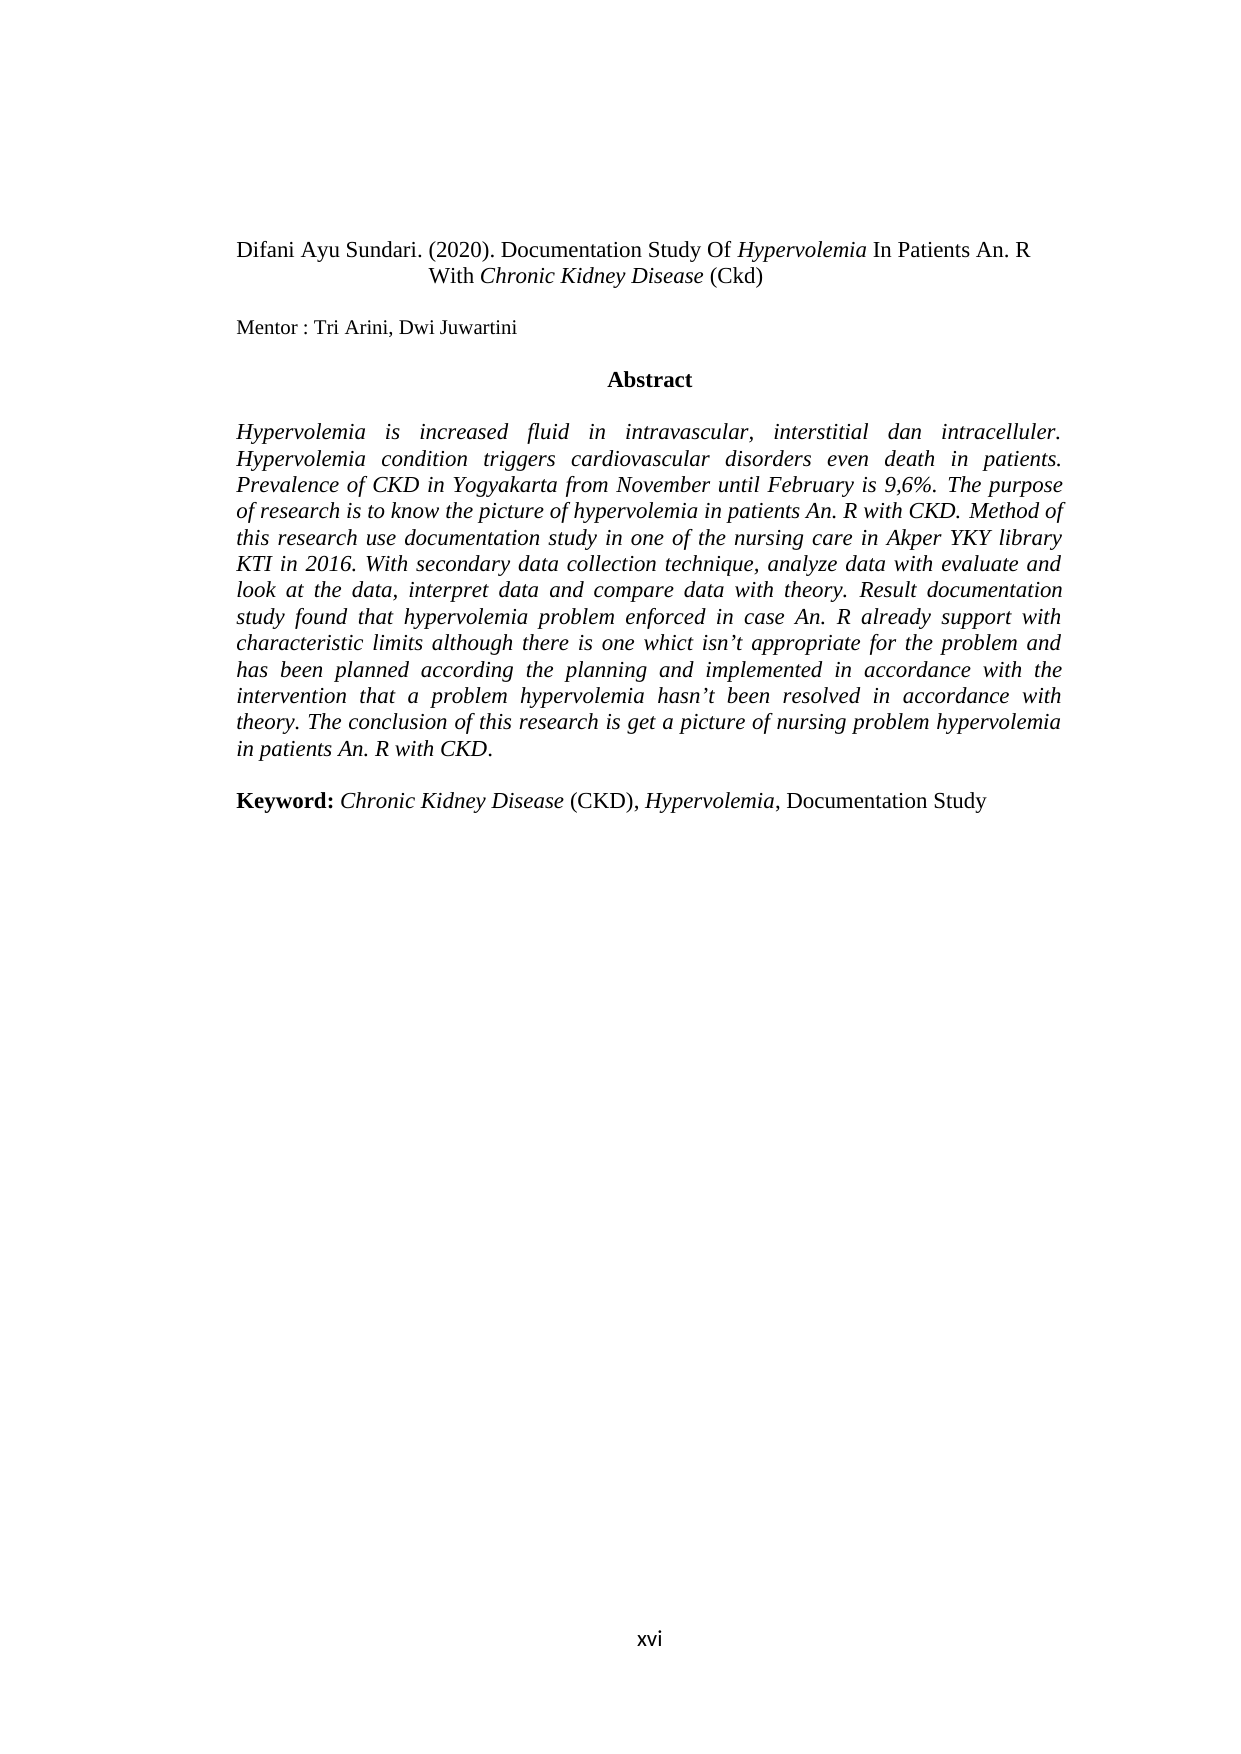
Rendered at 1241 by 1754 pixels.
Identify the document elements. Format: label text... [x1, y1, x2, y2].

text Keyword: Chronic Kidney Disease (CKD), Hypervolemia, Documentation Study [236, 787, 1063, 814]
text Difani Ayu Sundari. (2020). Documentation Study Of Hypervolemia In Patients An. R With Chronic Kidney Disease (Ckd) [236, 236, 1063, 289]
text Mentor : Tri Arini, Dwi Juwartini [236, 315, 1063, 339]
text Abstract [236, 366, 1063, 392]
text Hypervolemia is increased fluid in intravascular, interstitial dan intracelluler. Hypervolemia condition triggers cardiovascular disorders even death in patients. Prevalence of CKD in Yogyakarta from November until February is 9,6%. The purpose of research is to know the picture of hypervolemia in patients An. R with CKD. Method of this research use documentation study in one of the nursing care in Akper YKY library KTI in 2016. With secondary data collection technique, analyze data with evaluate and look at the data, interpret data and compare data with theory. Result documentation study found that hypervolemia problem enforced in case An. R already support with characteristic limits although there is one whict isn’t appropriate for the problem and has been planned according the planning and implemented in accordance with the intervention that a problem hypervolemia hasn’t been resolved in accordance with theory. The conclusion of this research is get a picture of nursing problem hypervolemia in patients An. R with CKD. [236, 418, 1063, 761]
